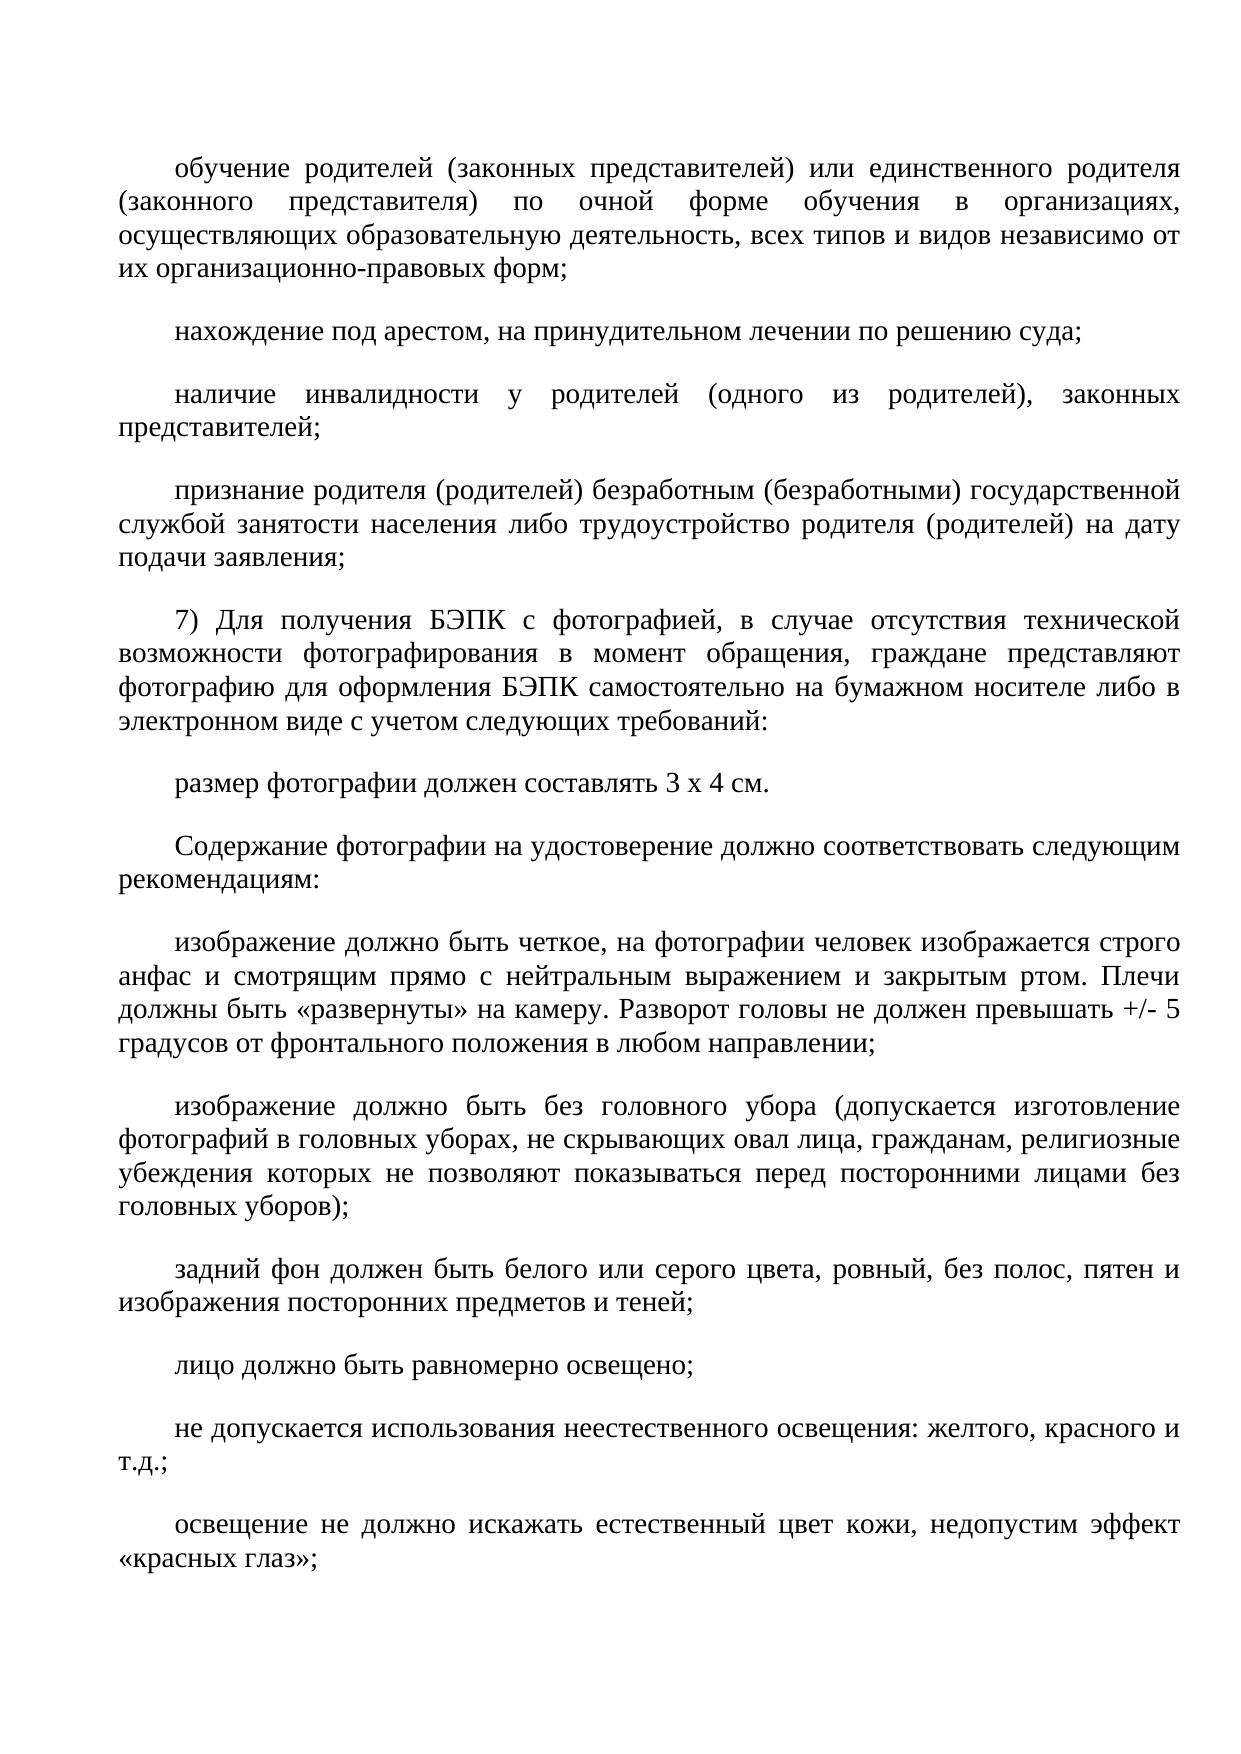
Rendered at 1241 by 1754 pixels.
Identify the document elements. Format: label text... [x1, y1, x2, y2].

text освещение не должно искажать естественный цвет кожи, недопустим эффект «красных глаз»; [118, 1506, 1181, 1573]
text лицо должно быть равномерно освещено; [118, 1347, 1181, 1381]
text изображение должно быть без головного убора (допускается изготовление фотографий в головных уборах, не скрывающих овал лица, гражданам, религиозные убеждения которых не позволяют показываться перед посторонними лицами без головных уборов); [118, 1088, 1181, 1222]
text наличие инвалидности у родителей (одного из родителей), законных представителей; [118, 376, 1181, 443]
text 7) Для получения БЭПК с фотографией, в случае отсутствия технической возможности фотографирования в момент обращения, граждане представляют фотографию для оформления БЭПК самостоятельно на бумажном носителе либо в электронном виде с учетом следующих требований: [118, 602, 1181, 736]
text обучение родителей (законных представителей) или единственного родителя (законного представителя) по очной форме обучения в организациях, осуществляющих образовательную деятельность, всех типов и видов независимо от их организационно-правовых форм; [118, 150, 1181, 284]
text задний фон должен быть белого или серого цвета, ровный, без полос, пятен и изображения посторонних предметов и теней; [118, 1251, 1181, 1318]
text размер фотографии должен составлять 3 x 4 см. [118, 765, 1181, 799]
text изображение должно быть четкое, на фотографии человек изображается строго анфас и смотрящим прямо с нейтральным выражением и закрытым ртом. Плечи должны быть «развернуты» на камеру. Разворот головы не должен превышать +/- 5 градусов от фронтального положения в любом направлении; [118, 924, 1181, 1058]
text признание родителя (родителей) безработным (безработными) государственной службой занятости населения либо трудоустройство родителя (родителей) на дату подачи заявления; [118, 472, 1181, 573]
text нахождение под арестом, на принудительном лечении по решению суда; [118, 313, 1181, 347]
text Содержание фотографии на удостоверение должно соответствовать следующим рекомендациям: [118, 828, 1181, 895]
text не допускается использования неестественного освещения: желтого, красного и т.д.; [118, 1410, 1181, 1477]
